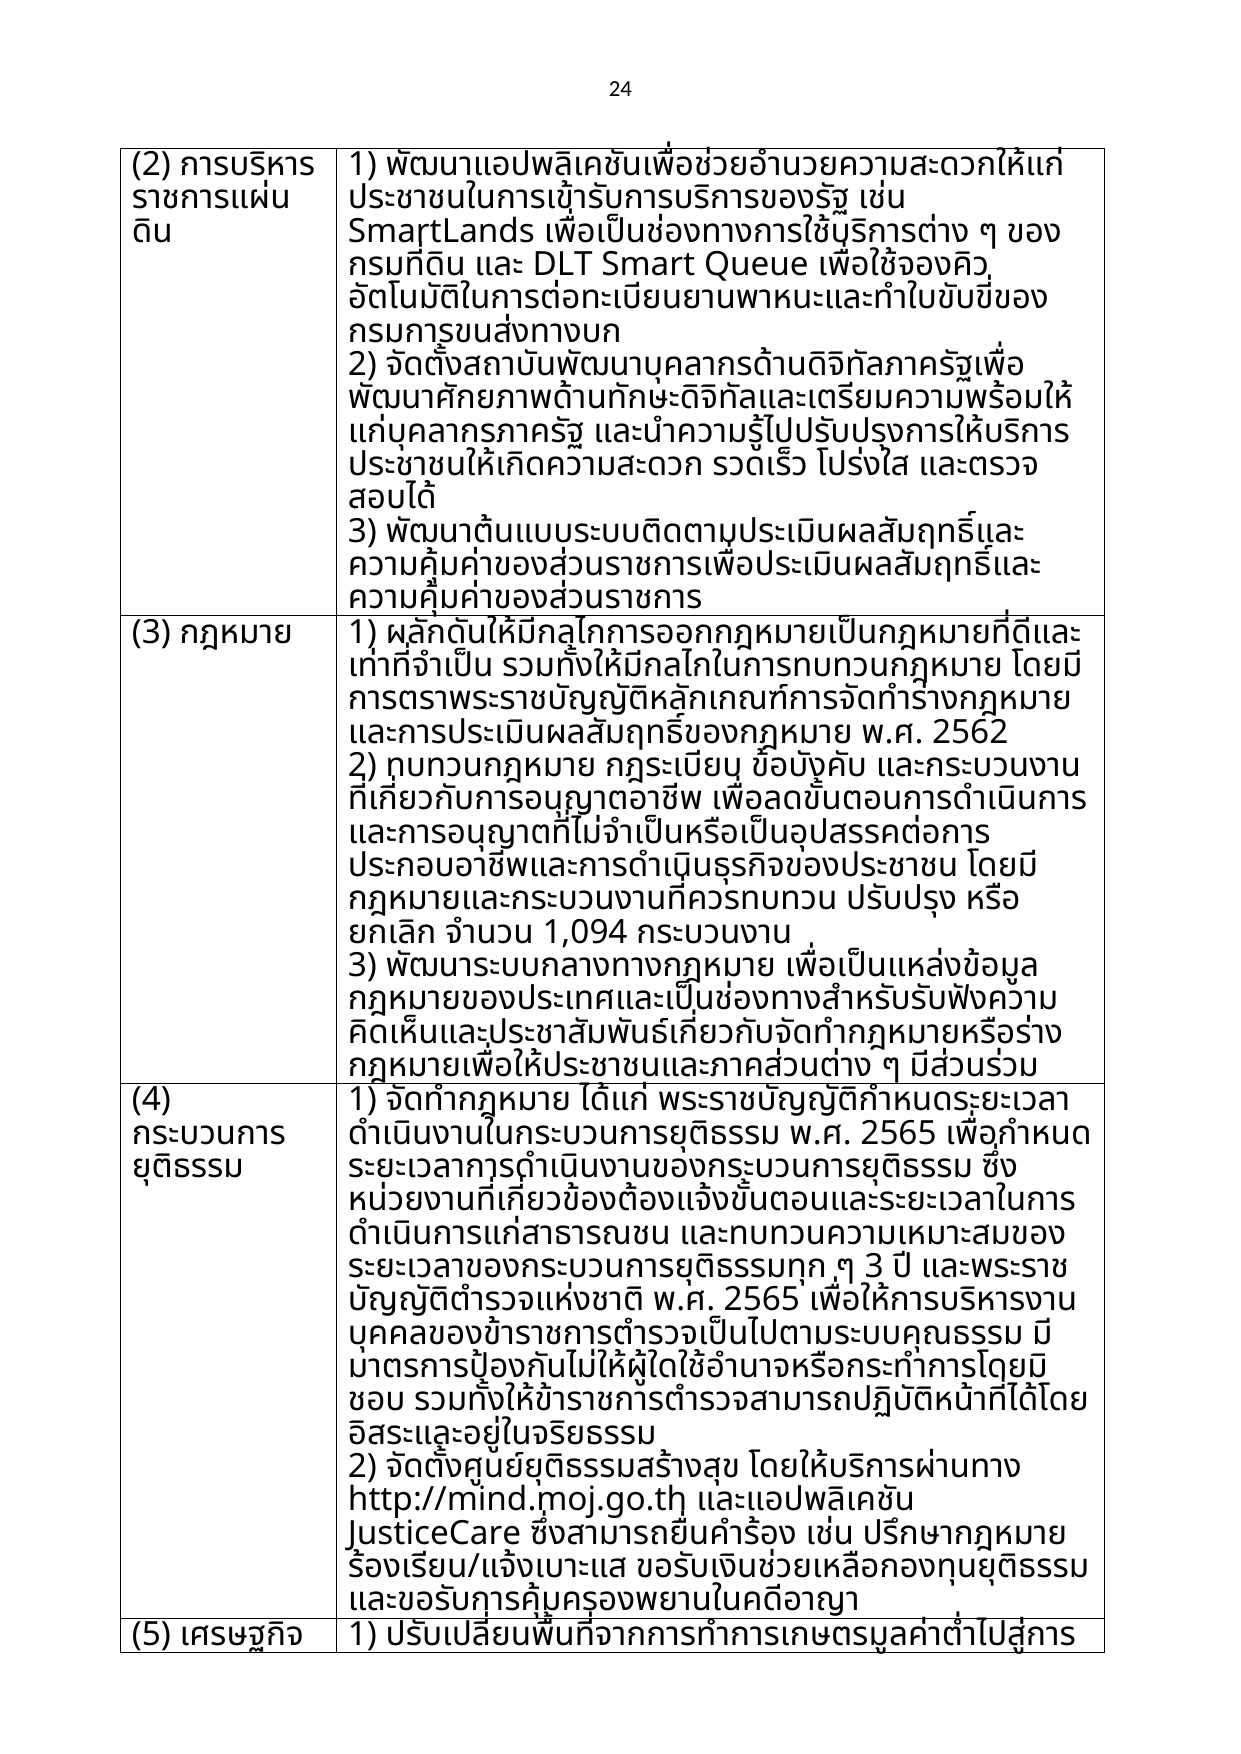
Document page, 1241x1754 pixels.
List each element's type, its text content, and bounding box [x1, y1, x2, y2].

table_cell 1) พัฒนาแอปพลิเคชันเพื่อช่วยอำนวยความสะดวกให้แก่ประชาชนในการเข้ารับการบริการของรัฐ เช่น SmartLands เพื่อเป็นช่องทางการใช้บริการต่าง ๆ ของกรมที่ดิน และ DLT Smart Queue เพื่อใช้จองคิวอัตโนมัติในการต่อทะเบียนยานพาหนะและทำใบขับขี่ของกรมการขนส่งทางบก 2) จัดตั้งสถาบันพัฒนาบุคลากรด้านดิจิทัลภาครัฐเพื่อพัฒนาศักยภาพด้านทักษะดิจิทัลและเตรียมความพร้อมให้แก่บุคลากรภาครัฐ และนำความรู้ไปปรับปรุงการให้บริการประชาชนให้เกิดความสะดวก รวดเร็ว โปร่งใส และตรวจสอบได้ 3) พัฒนาต้นแบบระบบติดตามประเมินผลสัมฤทธิ์และความคุ้มค่าของส่วนราชการเพื่อประเมินผลสัมฤทธิ์และความคุ้มค่าของส่วนราชการ [337, 149, 1104, 615]
table_cell 1) ผลักดันให้มีกลไกการออกกฎหมายเป็นกฎหมายที่ดีและเท่าที่จำเป็น รวมทั้งให้มีกลไกในการทบทวนกฎหมาย โดยมีการตราพระราชบัญญัติหลักเกณฑ์การจัดทำร่างกฎหมายและการประเมินผลสัมฤทธิ์ของกฎหมาย พ.ศ. 2562 2) ทบทวนกฎหมาย กฎระเบียบ ข้อบังคับ และกระบวนงานที่เกี่ยวกับการอนุญาตอาชีพ เพื่อลดขั้นตอนการดำเนินการและการอนุญาตที่ไม่จำเป็นหรือเป็นอุปสรรคต่อการประกอบอาชีพและการดำเนินธุรกิจของประชาชน โดยมีกฎหมายและกระบวนงานที่ควรทบทวน ปรับปรุง หรือยกเลิก จำนวน 1,094 กระบวนงาน 3) พัฒนาระบบกลางทางกฎหมาย เพื่อเป็นแหล่งข้อมูลกฎหมายของประเทศและเป็นช่องทางสำหรับรับฟังความคิดเห็นและประชาสัมพันธ์เกี่ยวกับจัดทำกฎหมายหรือร่างกฎหมายเพื่อให้ประชาชนและภาคส่วนต่าง ๆ มีส่วนร่วม [337, 616, 1104, 1083]
table_cell (2) การบริหารราชการแผ่นดิน [121, 149, 336, 615]
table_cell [337, 1619, 1104, 1652]
table_cell (5) เศรษฐกิจ [121, 1619, 336, 1652]
table_cell 1) จัดทำกฎหมาย ได้แก่ พระราชบัญญัติกำหนดระยะเวลาดำเนินงานในกระบวนการยุติธรรม พ.ศ. 2565 เพื่อกำหนดระยะเวลาการดำเนินงานของกระบวนการยุติธรรม ซึ่งหน่วยงานที่เกี่ยวข้องต้องแจ้งขั้นตอนและระยะเวลาในการดำเนินการแก่สาธารณชน และทบทวนความเหมาะสมของระยะเวลาของกระบวนการยุติธรรมทุก ๆ 3 ปี และพระราชบัญญัติตำรวจแห่งชาติ พ.ศ. 2565 เพื่อให้การบริหารงานบุคคลของข้าราชการตำรวจเป็นไปตามระบบคุณธรรม มีมาตรการป้องกันไม่ให้ผู้ใดใช้อำนาจหรือกระทำการโดยมิชอบ รวมทั้งให้ข้าราชการตำรวจสามารถปฏิบัติหน้าที่ได้โดยอิสระและอยู่ในจริยธรรม 2) จัดตั้งศูนย์ยุติธรรมสร้างสุข โดยให้บริการผ่านทาง http://mind.moj.go.th และแอปพลิเคชัน JusticeCare ซึ่งสามารถยื่นคำร้อง เช่น ปรึกษากฎหมาย ร้องเรียน/แจ้งเบาะแส ขอรับเงินช่วยเหลือกองทุนยุติธรรม และขอรับการคุ้มครองพยานในคดีอาญา [337, 1084, 1104, 1617]
table_cell (4) กระบวนการยุติธรรม [121, 1084, 336, 1617]
table_cell (3) กฎหมาย [121, 616, 336, 1083]
